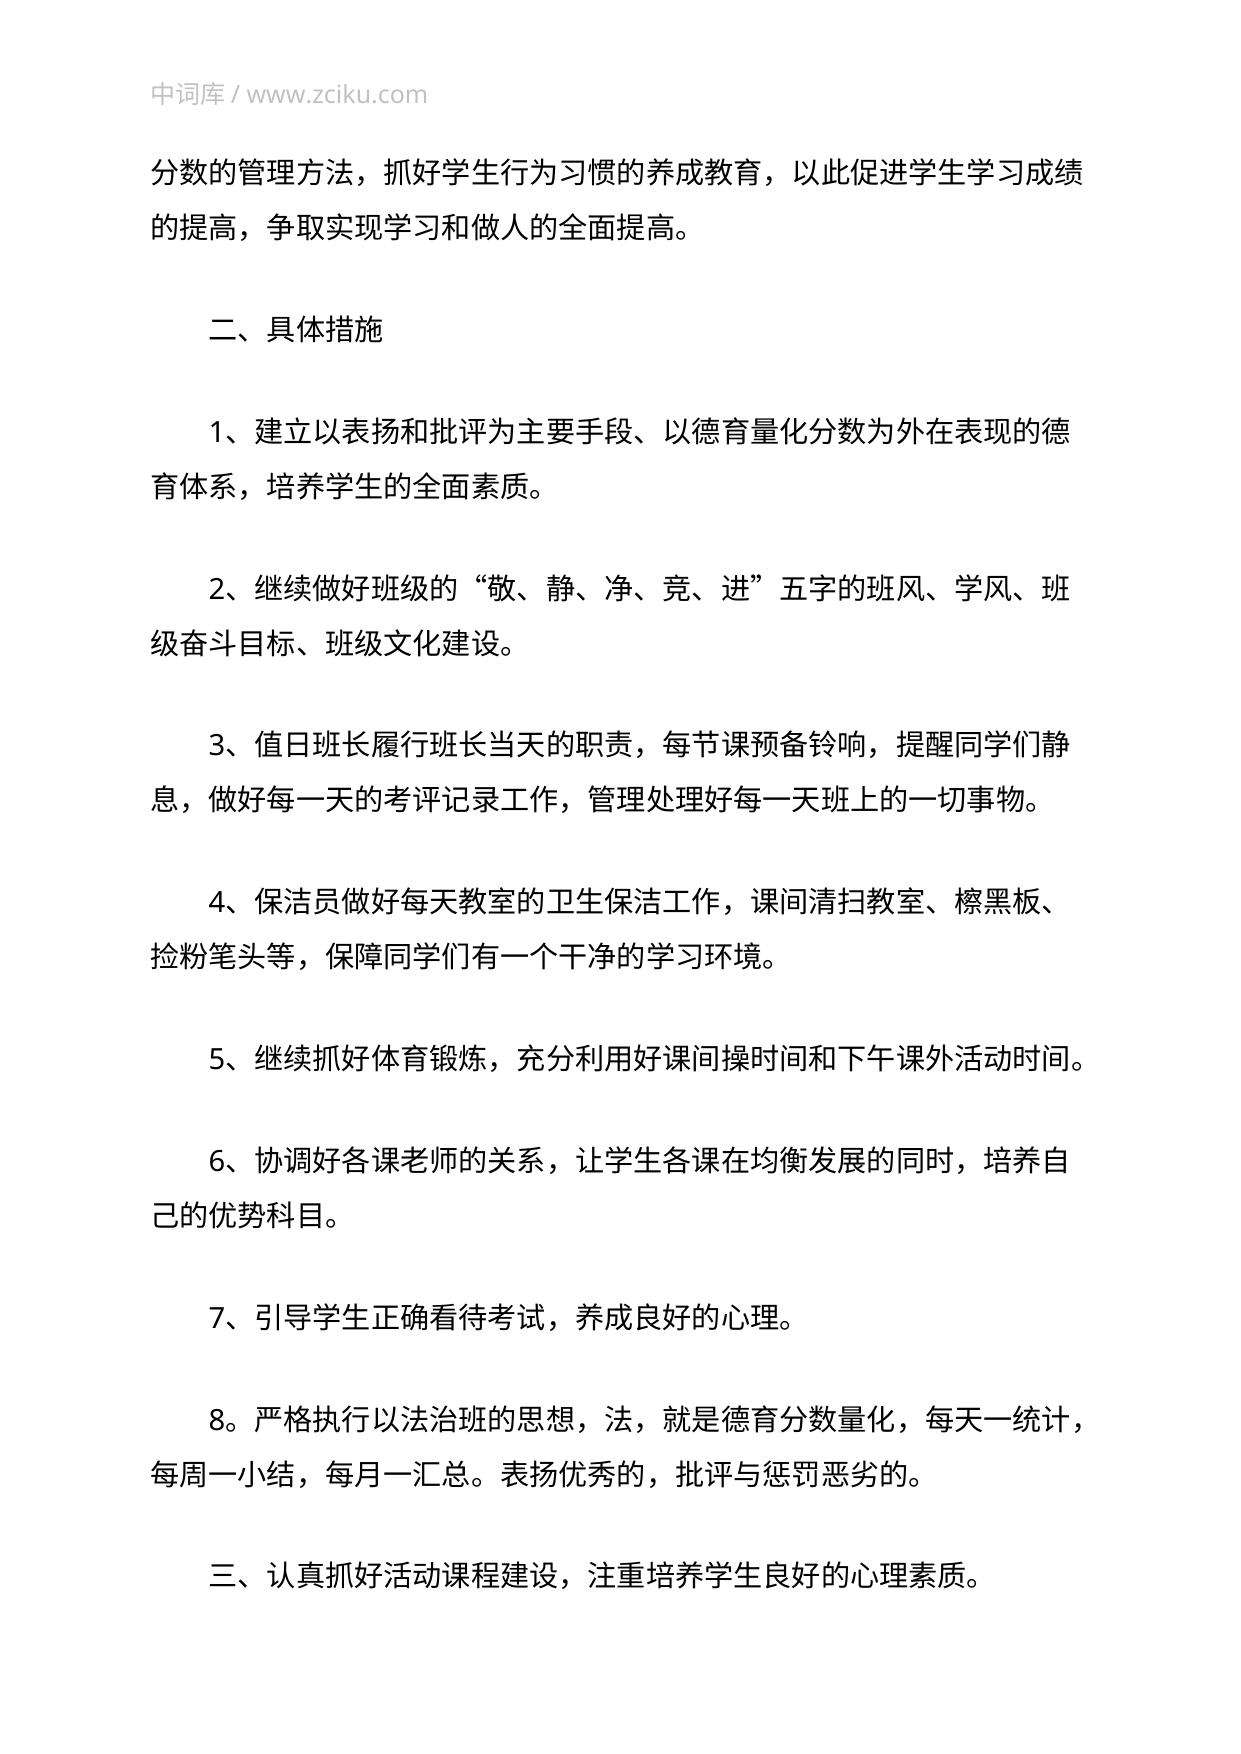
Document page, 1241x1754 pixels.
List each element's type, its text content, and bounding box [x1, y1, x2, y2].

text 二、具体措施 [150, 307, 1090, 349]
text 5、继续抓好体育锻炼，充分利用好课间操时间和下午课外活动时间。 [150, 1036, 1090, 1078]
text 7、引导学生正确看待考试，养成良好的心理。 [150, 1294, 1090, 1337]
text 2、继续做好班级的“敬、静、净、竞、进”五字的班风、学风、班级奋斗目标、班级文化建设。 [150, 565, 1090, 662]
text 三、认真抓好活动课程建设，注重培养学生良好的心理素质。 [150, 1553, 1090, 1595]
text 1、建立以表扬和批评为主要手段、以德育量化分数为外在表现的德育体系，培养学生的全面素质。 [150, 408, 1090, 506]
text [150, 150, 1090, 247]
text 3、值日班长履行班长当天的职责，每节课预备铃响，提醒同学们静息，做好每一天的考评记录工作，管理处理好每一天班上的一切事物。 [150, 722, 1090, 819]
text 6、协调好各课老师的关系，让学生各课在均衡发展的同时，培养自己的优势科目。 [150, 1137, 1090, 1235]
text 4、保洁员做好每天教室的卫生保洁工作，课间清扫教室、檫黑板、捡粉笔头等，保障同学们有一个干净的学习环境。 [150, 879, 1090, 976]
text 8。严格执行以法治班的思想，法，就是德育分数量化，每天一统计，每周一小结，每月一汇总。表扬优秀的，批评与惩罚恶劣的。 [150, 1396, 1090, 1493]
